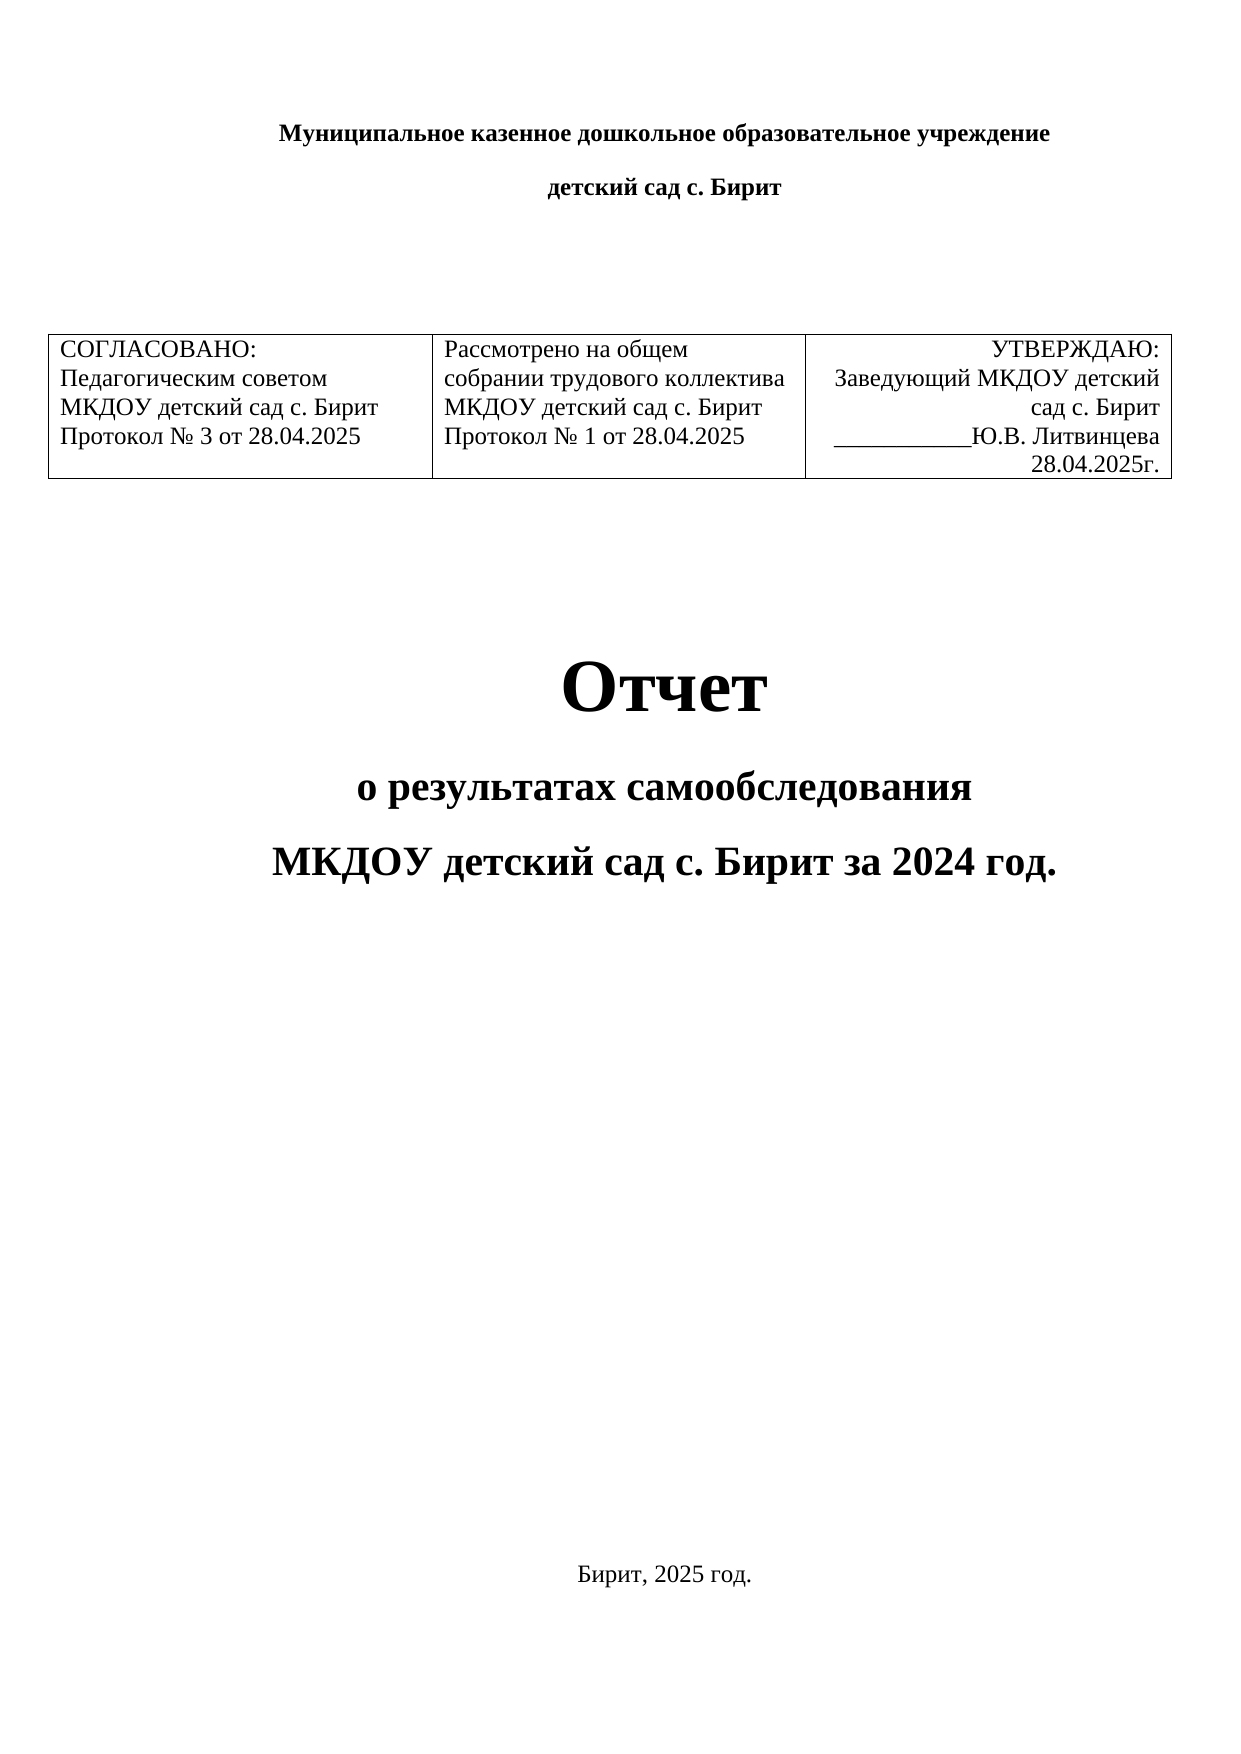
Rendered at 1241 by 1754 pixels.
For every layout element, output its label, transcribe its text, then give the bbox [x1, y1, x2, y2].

text Бирит, 2025 год. [177, 1559, 1152, 1588]
text Муниципальное казенное дошкольное образовательное учреждение [177, 118, 1152, 147]
text Отчет [177, 641, 1152, 727]
table_header УТВЕРЖДАЮ: Заведующий МКДОУ детский сад с. Бирит ___________Ю.В. Литвинцева 28.04.2025г. [806, 335, 1171, 478]
text детский сад с. Бирит [177, 172, 1152, 201]
text МКДОУ детский сад с. Бирит за 2024 год. [177, 837, 1152, 885]
table_header СОГЛАСОВАНО: Педагогическим советом МКДОУ детский сад с. Бирит Протокол № 3 от 28.04.2025 [49, 335, 432, 478]
table_header Рассмотрено на общем собрании трудового коллектива МКДОУ детский сад с. Бирит Протокол № 1 от 28.04.2025 [433, 335, 805, 478]
text о результатах самообследования [177, 761, 1152, 809]
